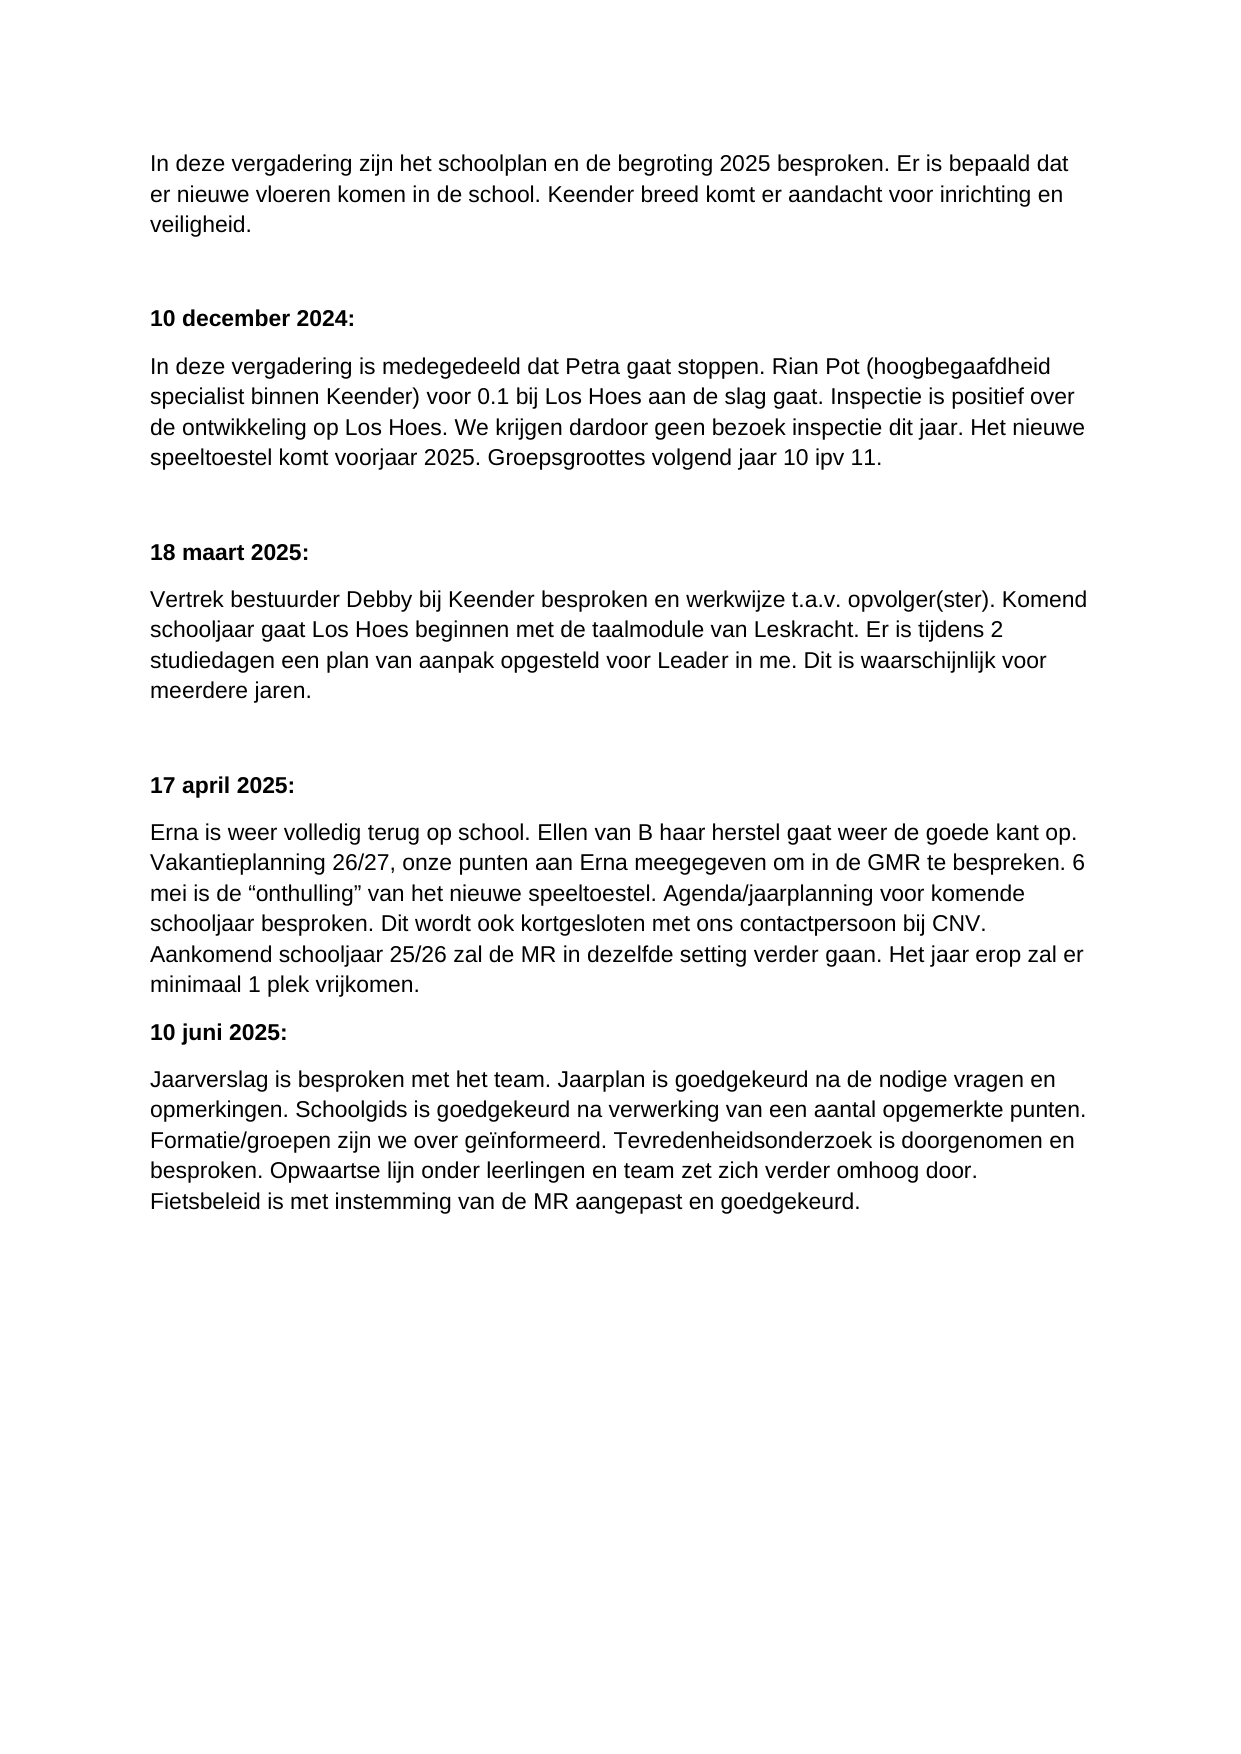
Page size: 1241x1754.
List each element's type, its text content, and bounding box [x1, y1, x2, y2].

text 10 december 2024: [150, 305, 1090, 332]
text In deze vergadering is medegedeeld dat Petra gaat stoppen. Rian Pot (hoogbegaafdheid specialist binnen Keender) voor 0.1 bij Los Hoes aan de slag gaat. Inspectie is positief over de ontwikkeling op Los Hoes. We krijgen dardoor geen bezoek inspectie dit jaar. Het nieuwe speeltoestel komt voorjaar 2025. Groepsgroottes volgend jaar 10 ipv 11. [150, 353, 1090, 471]
text Erna is weer volledig terug op school. Ellen van B haar herstel gaat weer de goede kant op. Vakantieplanning 26/27, onze punten aan Erna meegegeven om in de GMR te bespreken. 6 mei is de “onthulling” van het nieuwe speeltoestel. Agenda/jaarplanning voor komende schooljaar besproken. Dit wordt ook kortgesloten met ons contactpersoon bij CNV. Aankomend schooljaar 25/26 zal de MR in dezelfde setting verder gaan. Het jaar erop zal er minimaal 1 plek vrijkomen. [150, 819, 1090, 998]
text 18 maart 2025: [150, 538, 1090, 565]
text In deze vergadering zijn het schoolplan en de begroting 2025 besproken. Er is bepaald dat er nieuwe vloeren komen in de school. Keender breed komt er aandacht voor inrichting en veiligheid. [150, 150, 1090, 237]
text 10 juni 2025: [150, 1019, 1090, 1045]
text Vertrek bestuurder Debby bij Keender besproken en werkwijze t.a.v. opvolger(ster). Komend schooljaar gaat Los Hoes beginnen met de taalmodule van Leskracht. Er is tijdens 2 studiedagen een plan van aanpak opgesteld voor Leader in me. Dit is waarschijnlijk voor meerdere jaren. [150, 586, 1090, 704]
text 17 april 2025: [150, 772, 1090, 798]
text Jaarverslag is besproken met het team. Jaarplan is goedgekeurd na de nodige vragen en opmerkingen. Schoolgids is goedgekeurd na verwerking van een aantal opgemerkte punten. Formatie/groepen zijn we over geïnformeerd. Tevredenheidsonderzoek is doorgenomen en besproken. Opwaartse lijn onder leerlingen en team zet zich verder omhoog door. Fietsbeleid is met instemming van de MR aangepast en goedgekeurd. [150, 1066, 1090, 1214]
